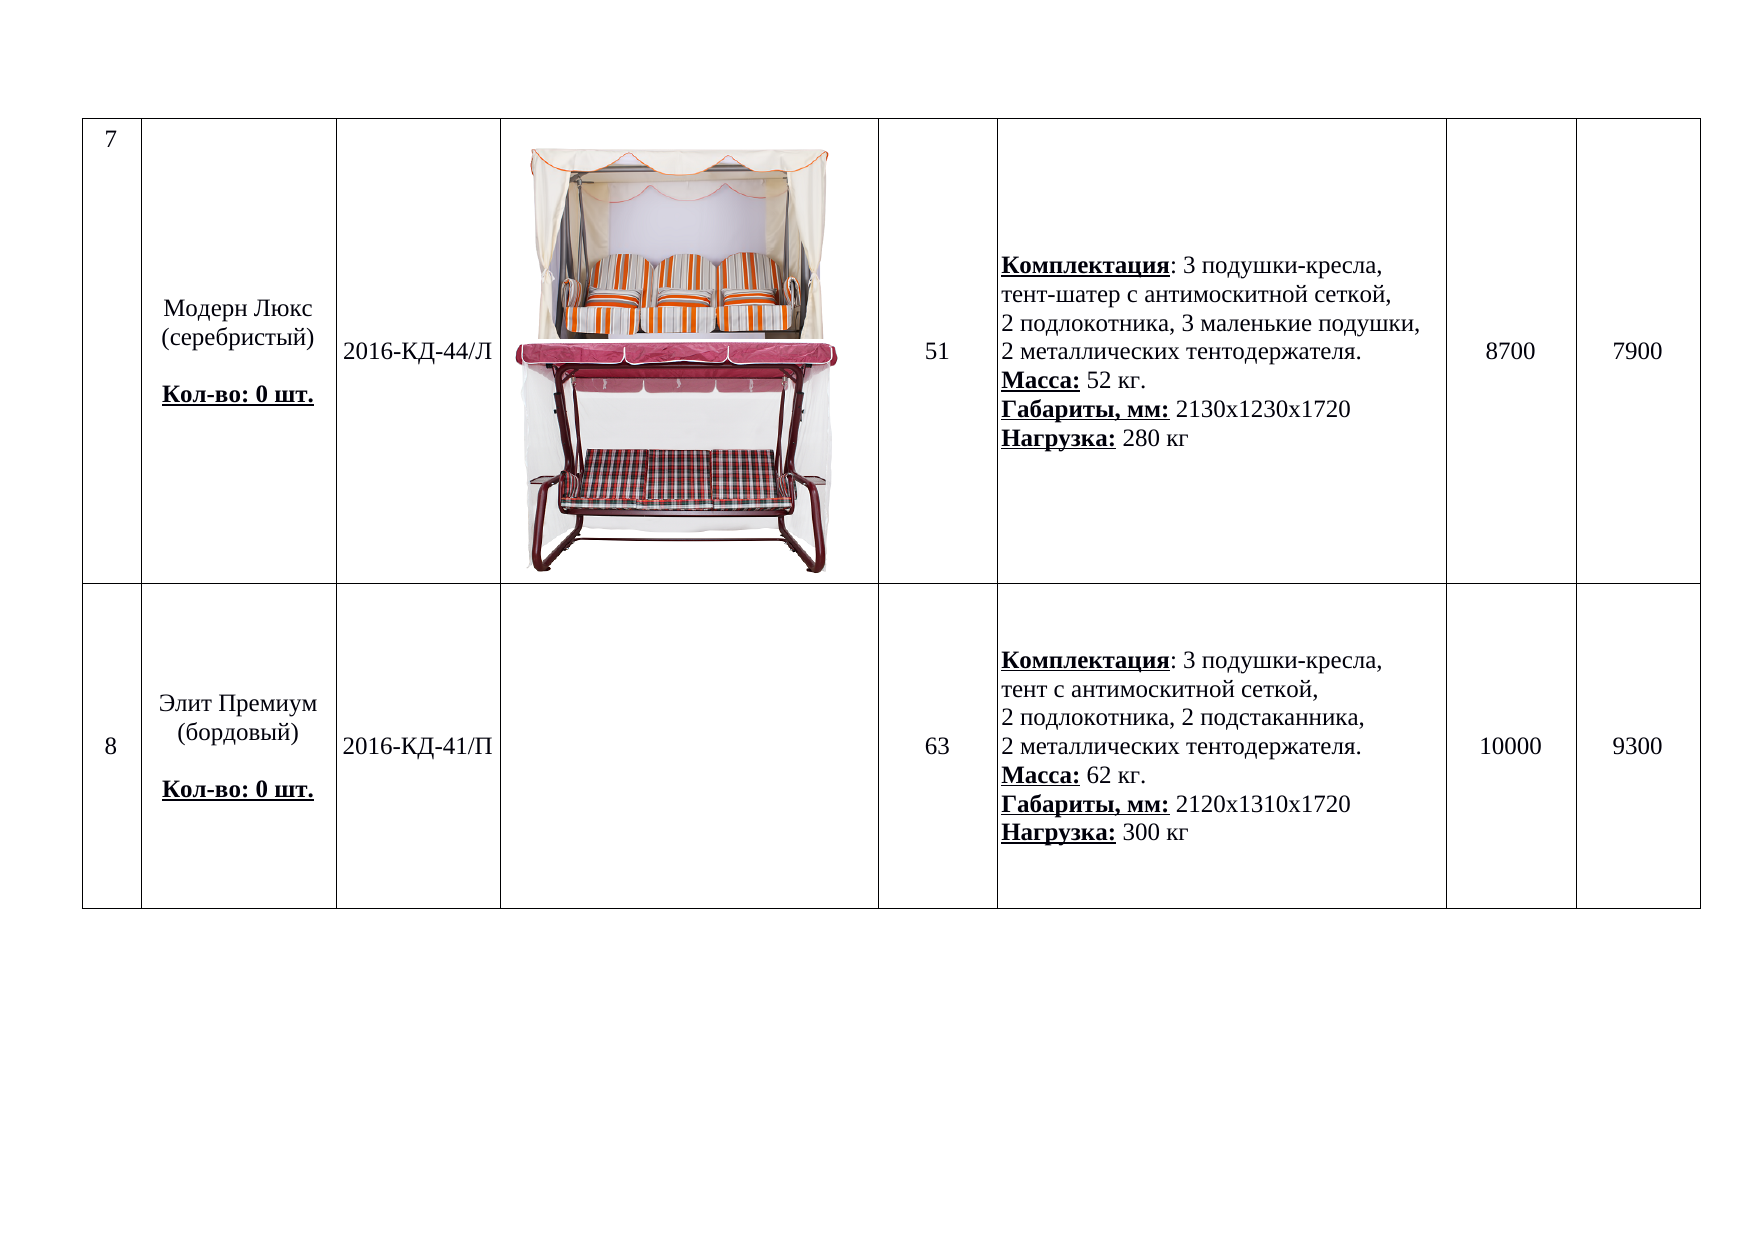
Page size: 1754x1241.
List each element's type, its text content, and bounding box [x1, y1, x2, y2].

table_cell [501, 584, 878, 908]
table_cell [501, 119, 878, 583]
table_cell 63 [879, 584, 997, 908]
table_cell Комплектация: 3 подушки-кресла, тент-шатер с антимоскитной сеткой, 2 подлокотника, 3 маленькие подушки, 2 металлических тентодержателя. Масса: 52 кг. Габариты, мм: 2130х1230х1720 Нагрузка: 280 кг [998, 119, 1446, 583]
table_cell 7900 [1577, 119, 1700, 583]
table_cell 10000 [1447, 584, 1576, 908]
table_cell Модерн Люкс (серебристый) Кол-во: 0 шт. [142, 119, 336, 583]
table_cell Элит Премиум (бордовый) Кол-во: 0 шт. [142, 584, 336, 908]
table_cell Комплектация: 3 подушки-кресла, тент с антимоскитной сеткой, 2 подлокотника, 2 подстаканника, 2 металлических тентодержателя. Масса: 62 кг. Габариты, мм: 2120х1310х1720 Нагрузка: 300 кг [998, 584, 1446, 908]
table_cell 8 [83, 584, 141, 908]
table_cell 8700 [1447, 119, 1576, 583]
picture [510, 146, 842, 577]
table_cell 2016-КД-44/Л [337, 119, 500, 583]
table_cell 7 [83, 119, 141, 583]
table_cell 9300 [1577, 584, 1700, 908]
table_cell 51 [879, 119, 997, 583]
table_cell 2016-КД-41/П [337, 584, 500, 908]
